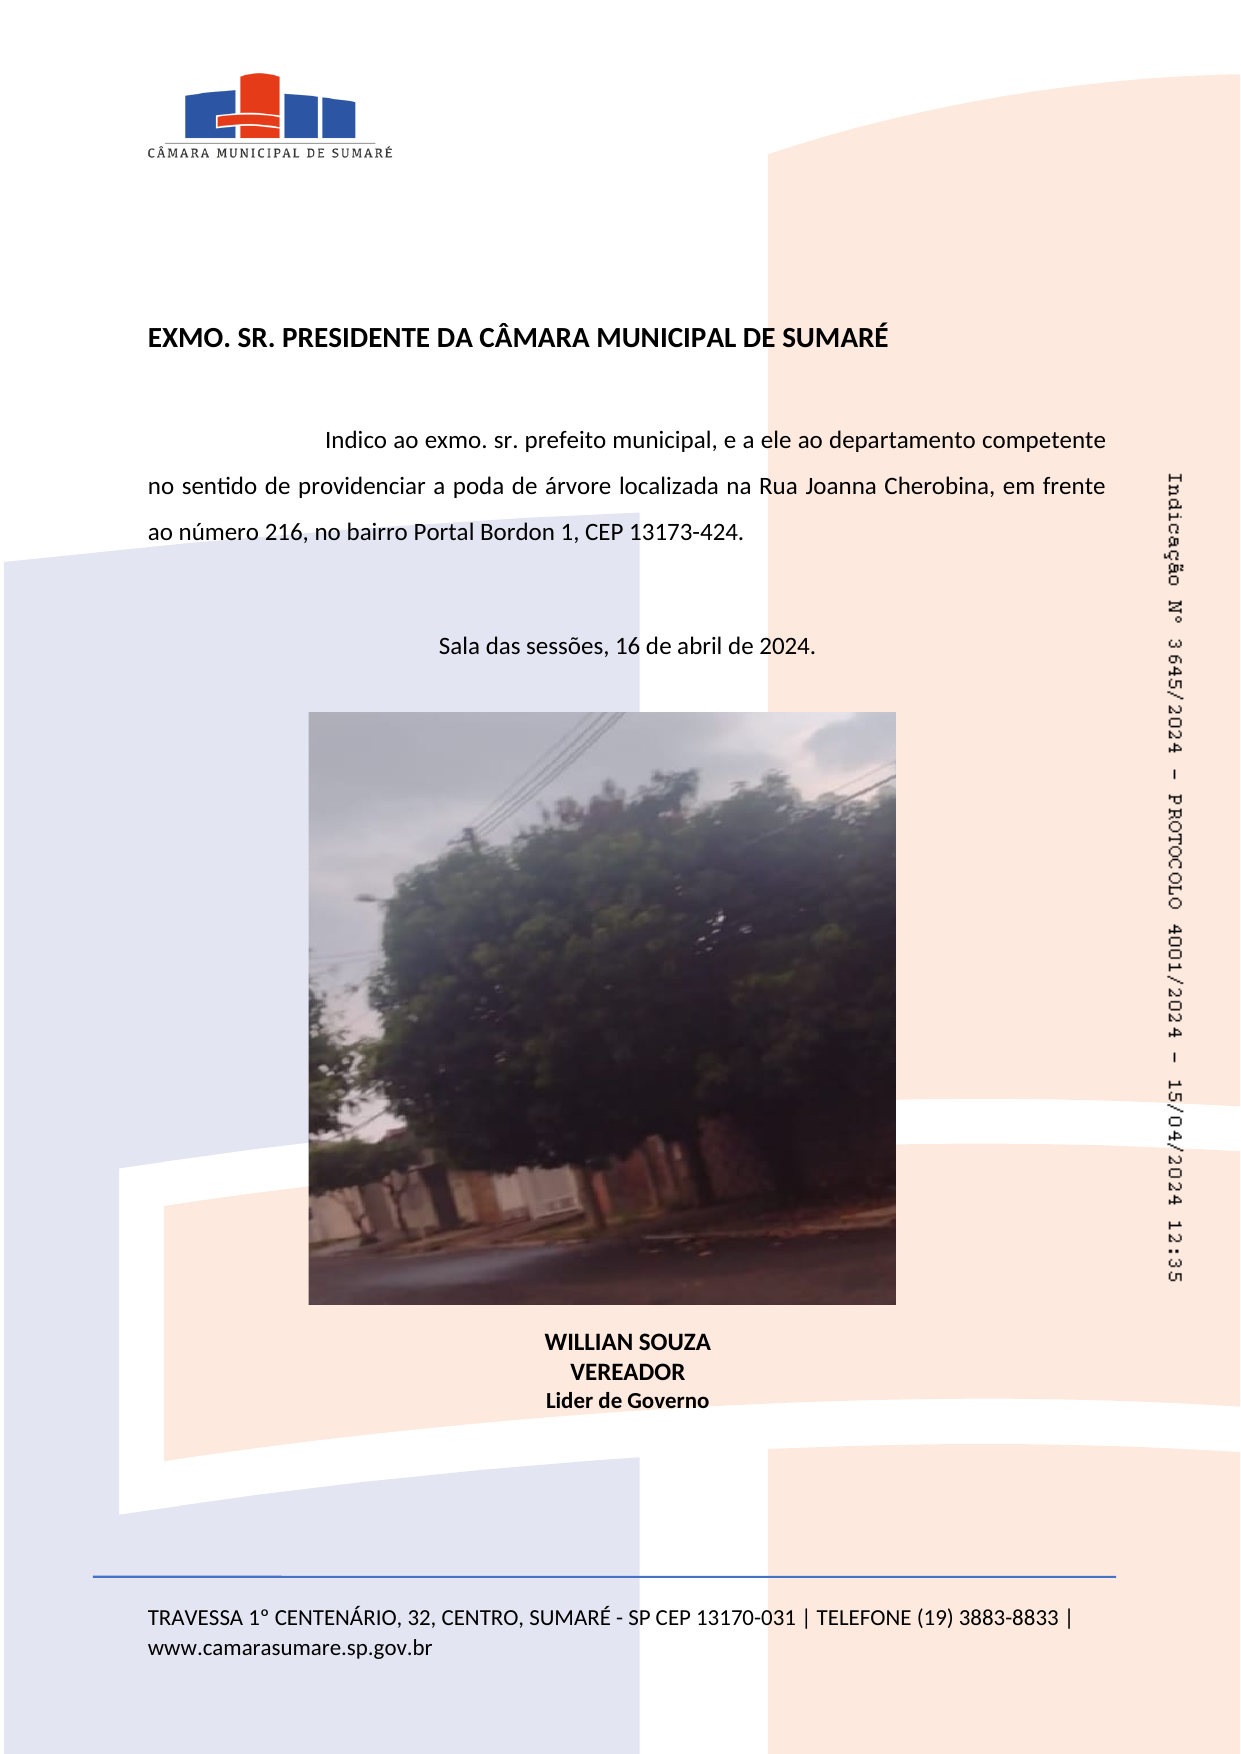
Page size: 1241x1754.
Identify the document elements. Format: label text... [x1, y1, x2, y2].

text Sala das sessões, 16 de abril de 2024. [148, 630, 1107, 661]
text Indico ao exmo. sr. prefeito municipal, e a ele ao departamento competente no sentido de providenciar a poda de árvore localizada na Rua Joanna Cherobina, em frente ao número 216, no bairro Portal Bordon 1, CEP 13173-424. [148, 424, 1107, 546]
picture [1142, 468, 1205, 1286]
text EXMO. SR. PRESIDENTE DA CÂMARA MUNICIPAL DE SUMARÉ [148, 319, 1107, 355]
picture [308, 712, 895, 1305]
text VEREADOR [148, 1356, 1107, 1387]
text Lider de Governo [148, 1387, 1107, 1415]
picture [147, 73, 394, 160]
text WILLIAN SOUZA [148, 1326, 1107, 1356]
